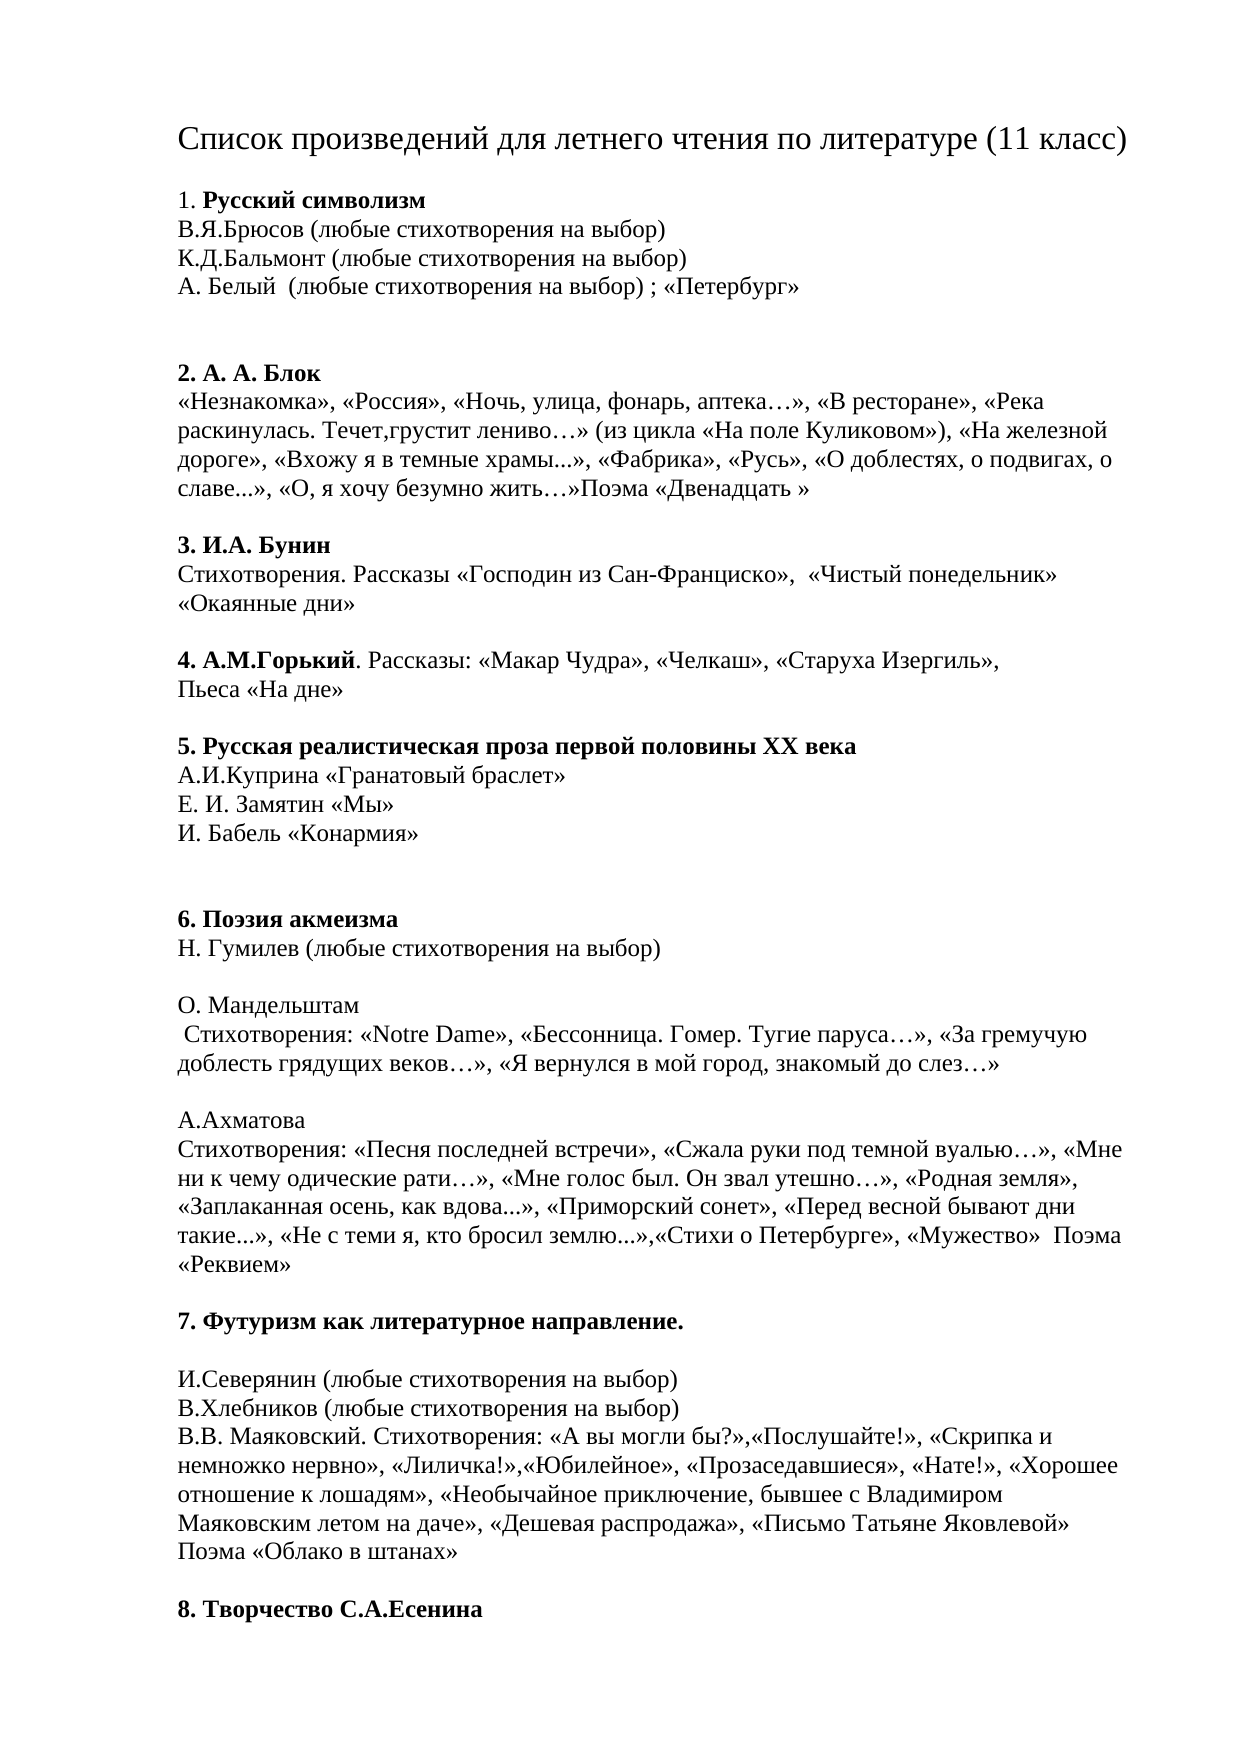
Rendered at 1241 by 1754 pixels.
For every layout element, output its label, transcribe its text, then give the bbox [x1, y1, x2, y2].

text 3. И.А. Бунин [177, 530, 1152, 559]
text Е. И. Замятин «Мы» [177, 789, 1152, 818]
text дороге», «Вхожу я в темные храмы...», «Фабрика», «Русь», «О доблестях, о подвигах, о славе...», «О, я хочу безумно жить…»Поэма «Двенадцать » [177, 444, 1152, 501]
text Н. Гумилев (любые стихотворения на выбор) [177, 933, 1152, 961]
text 8. Творчество С.А.Есенина [177, 1594, 1152, 1623]
text В.Хлебников (любые стихотворения на выбор) [177, 1393, 1152, 1421]
text 6. Поэзия акмеизма [177, 904, 1152, 933]
text 7. Футуризм как литературное направление. [177, 1306, 1152, 1335]
text Поэма «Облако в штанах» [177, 1536, 1152, 1565]
text Стихотворения: «Песня последней встречи», «Сжала руки под темной вуалью…», «Мне ни к чему одические рати…», «Мне голос был. Он звал утешно…», «Родная земля», «Заплаканная осень, как вдова...», «Приморский сонет», «Перед весной бывают дни такие...», «Не с теми я, кто бросил землю...»,«Стихи о Петербурге», «Мужество» Поэма «Реквием» [177, 1134, 1152, 1278]
text 1. Русский символизм [177, 185, 1152, 214]
text Стихотворения. Рассказы «Господин из Сан-Франциско», «Чистый понедельник» [177, 559, 1152, 588]
text 4. А.М.Горький. Рассказы: «Макар Чудра», «Челкаш», «Старуха Изергиль», [177, 645, 1152, 674]
text И.Северянин (любые стихотворения на выбор) [177, 1364, 1152, 1393]
text О. Мандельштам [177, 990, 1152, 1019]
text «Окаянные дни» [177, 588, 1152, 616]
text Стихотворения: «Notre Dame», «Бессонница. Гомер. Тугие паруса…», «За гремучую доблесть грядущих веков…», «Я вернулся в мой город, знакомый до слез…» [177, 1019, 1152, 1076]
text Список произведений для летнего чтения по литературе (11 класс) [177, 118, 1152, 156]
text 2. А. А. Блок [177, 358, 1152, 386]
text А.Ахматова [177, 1105, 1152, 1134]
text 5. Русская реалистическая проза первой половины XX века [177, 731, 1152, 760]
text А.И.Куприна «Гранатовый браслет» [177, 760, 1152, 789]
text И. Бабель «Конармия» [177, 818, 1152, 846]
text В.Я.Брюсов (любые стихотворения на выбор) [177, 214, 1152, 243]
text «Незнакомка», «Россия», «Ночь, улица, фонарь, аптека…», «В ресторане», «Река раскинулась. Течет,грустит лениво…» (из цикла «На поле Куликовом»), «На железной [177, 386, 1152, 444]
text Маяковским летом на даче», «Дешевая распродажа», «Письмо Татьяне Яковлевой» [177, 1508, 1152, 1536]
text В.В. Маяковский. Стихотворения: «А вы могли бы?»,«Послушайте!», «Скрипка и немножко нервно», «Лиличка!»,«Юбилейное», «Прозаседавшиеся», «Нате!», «Хорошее отношение к лошадям», «Необычайное приключение, бывшее с Владимиром [177, 1421, 1152, 1508]
text К.Д.Бальмонт (любые стихотворения на выбор) [177, 243, 1152, 271]
text А. Белый (любые стихотворения на выбор) ; «Петербург» [177, 271, 1152, 300]
text Пьеса «На дне» [177, 674, 1152, 703]
